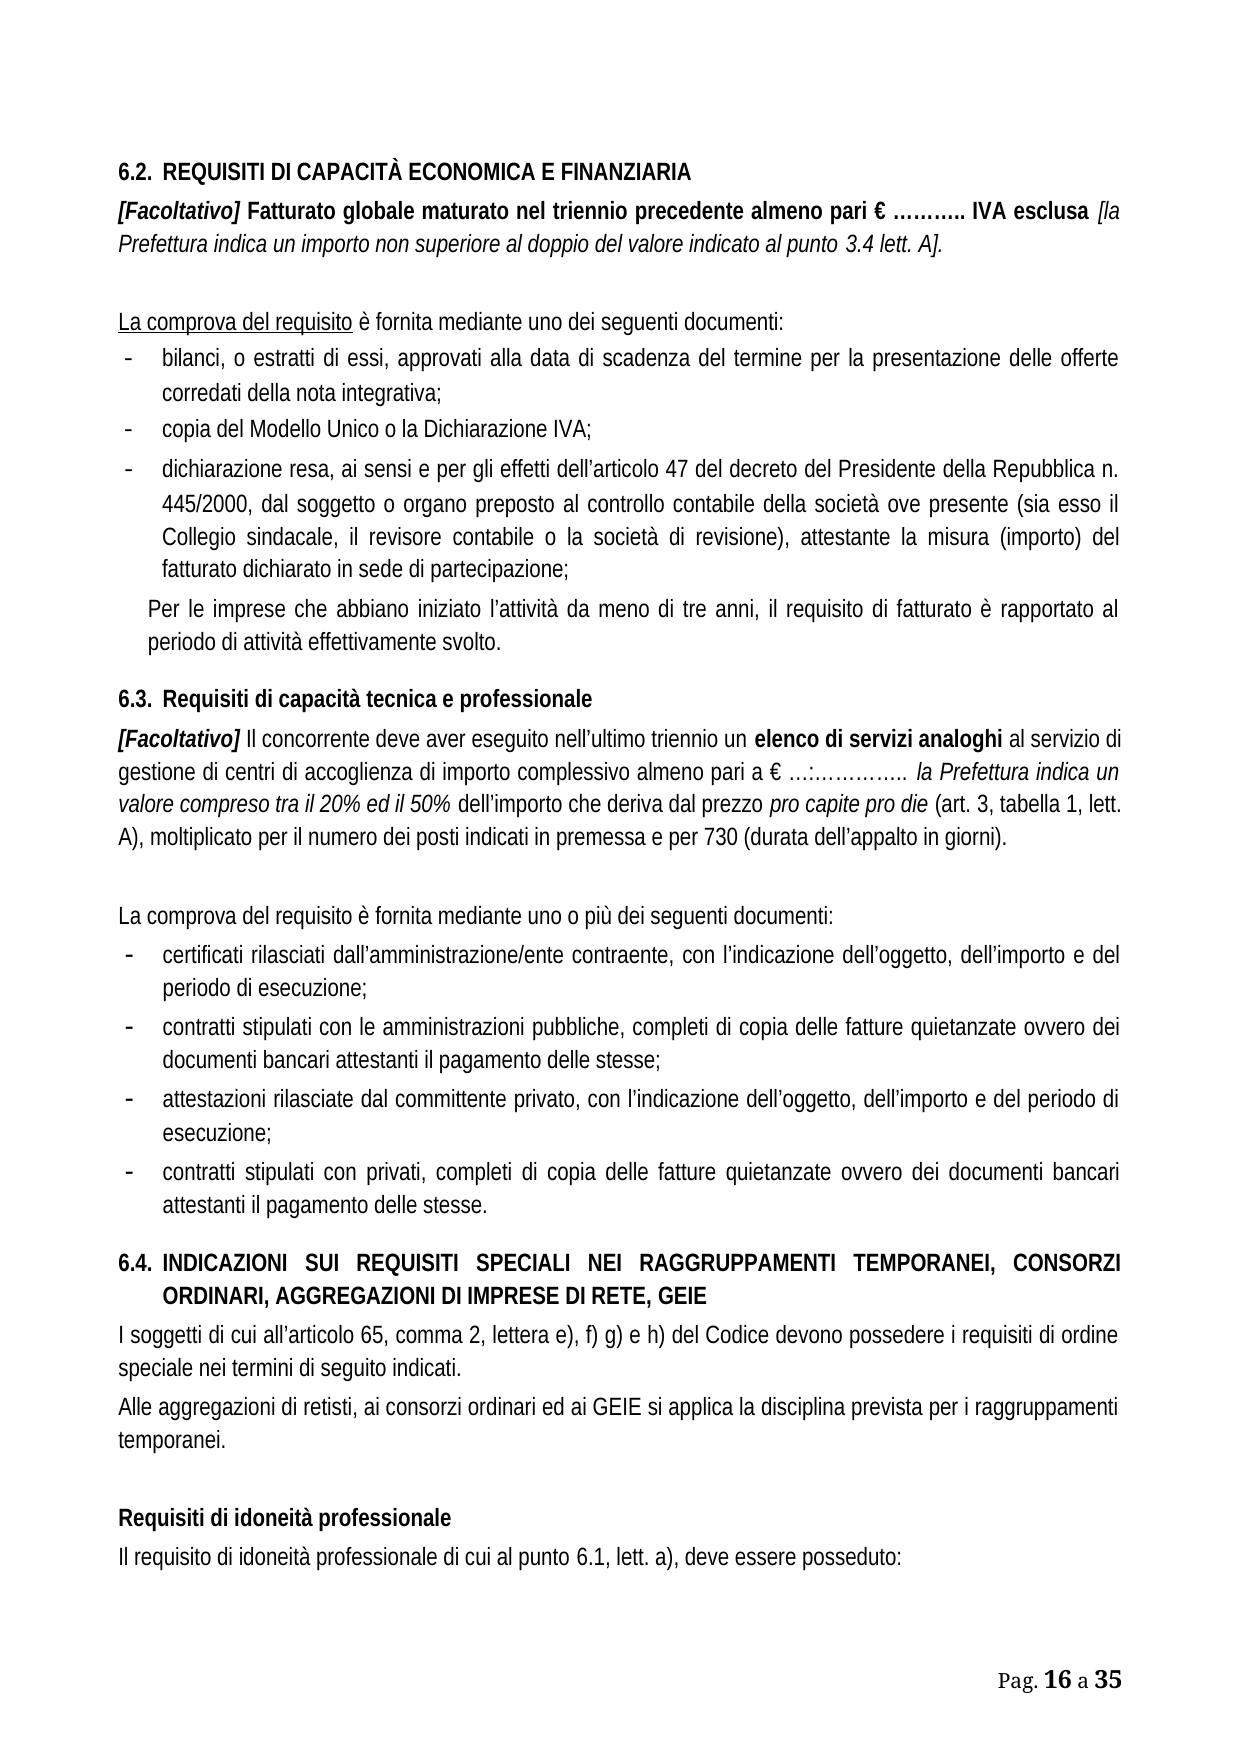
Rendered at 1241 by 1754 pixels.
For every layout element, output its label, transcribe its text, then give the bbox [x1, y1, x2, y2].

list certificati rilasciati dall’amministrazione/ente contraente, con l’indicazione dell’oggetto, dell’importo e del periodo di esecuzione; [125, 940, 1122, 1002]
subtitle Requisiti di capacità economica e finanziaria [118, 157, 1122, 185]
list dichiarazione resa, ai sensi e per gli effetti dell’articolo 47 del decreto del Presidente della Repubblica n. 445/2000, dal soggetto o organo preposto al controllo contabile della società ove presente (sia esso il Collegio sindacale, il revisore contabile o la società di revisione), attestante la misura (importo) del fatturato dichiarato in sede di partecipazione; [124, 450, 1122, 583]
list bilanci, o estratti di essi, approvati alla data di scadenza del termine per la presentazione delle offerte corredati della nota integrativa; [124, 340, 1122, 407]
text La comprova del requisito è fornita mediante uno o più dei seguenti documenti: [118, 901, 1122, 929]
text [Facoltativo] Fatturato globale maturato nel triennio precedente almeno pari € ……….. IVA esclusa [la Prefettura indica un importo non superiore al doppio del valore indicato al punto 3.4 lett. A]. [118, 196, 1122, 257]
list copia del Modello Unico o la Dichiarazione IVA; [124, 411, 1122, 445]
list Requisiti di capacità tecnica e professionale [118, 684, 1122, 713]
list contratti stipulati con privati, completi di copia delle fatture quietanzate ovvero dei documenti bancari attestanti il pagamento delle stesse. [125, 1157, 1122, 1218]
text Requisiti di idoneità professionale [118, 1503, 1122, 1532]
text I soggetti di cui all’articolo 65, comma 2, lettera e), f) g) e h) del Codice devono possedere i requisiti di ordine speciale nei termini di seguito indicati. [118, 1320, 1122, 1381]
list attestazioni rilasciate dal committente privato, con l’indicazione dell’oggetto, dell’importo e del periodo di esecuzione; [125, 1084, 1122, 1146]
text [Facoltativo] Il concorrente deve aver eseguito nell’ultimo triennio un elenco di servizi analoghi al servizio di gestione di centri di accoglienza di importo complessivo almeno pari a € …:………….. la Prefettura indica un valore compreso tra il 20% ed il 50% dell’importo che deriva dal prezzo pro capite pro die (art. 3, tabella 1, lett. A), moltiplicato per il numero dei posti indicati in premessa e per 730 (durata dell’appalto in giorni). [118, 724, 1122, 851]
list contratti stipulati con le amministrazioni pubbliche, completi di copia delle fatture quietanzate ovvero dei documenti bancari attestanti il pagamento delle stesse; [125, 1012, 1122, 1074]
text Alle aggregazioni di retisti, ai consorzi ordinari ed ai GEIE si applica la disciplina prevista per i raggruppamenti temporanei. [118, 1392, 1122, 1453]
text Per le imprese che abbiano iniziato l’attività da meno di tre anni, il requisito di fatturato è rapportato al periodo di attività effettivamente svolto. [148, 594, 1122, 655]
subtitle Indicazioni sui requisiti speciali nei raggruppamenti temporanei, consorzi ordinari, aggregazioni di imprese di rete, GEIE [118, 1248, 1122, 1309]
text Il requisito di idoneità professionale di cui al punto 6.1, lett. a), deve essere posseduto: [118, 1542, 1122, 1571]
text La comprova del requisito è fornita mediante uno dei seguenti documenti: [118, 307, 1122, 336]
